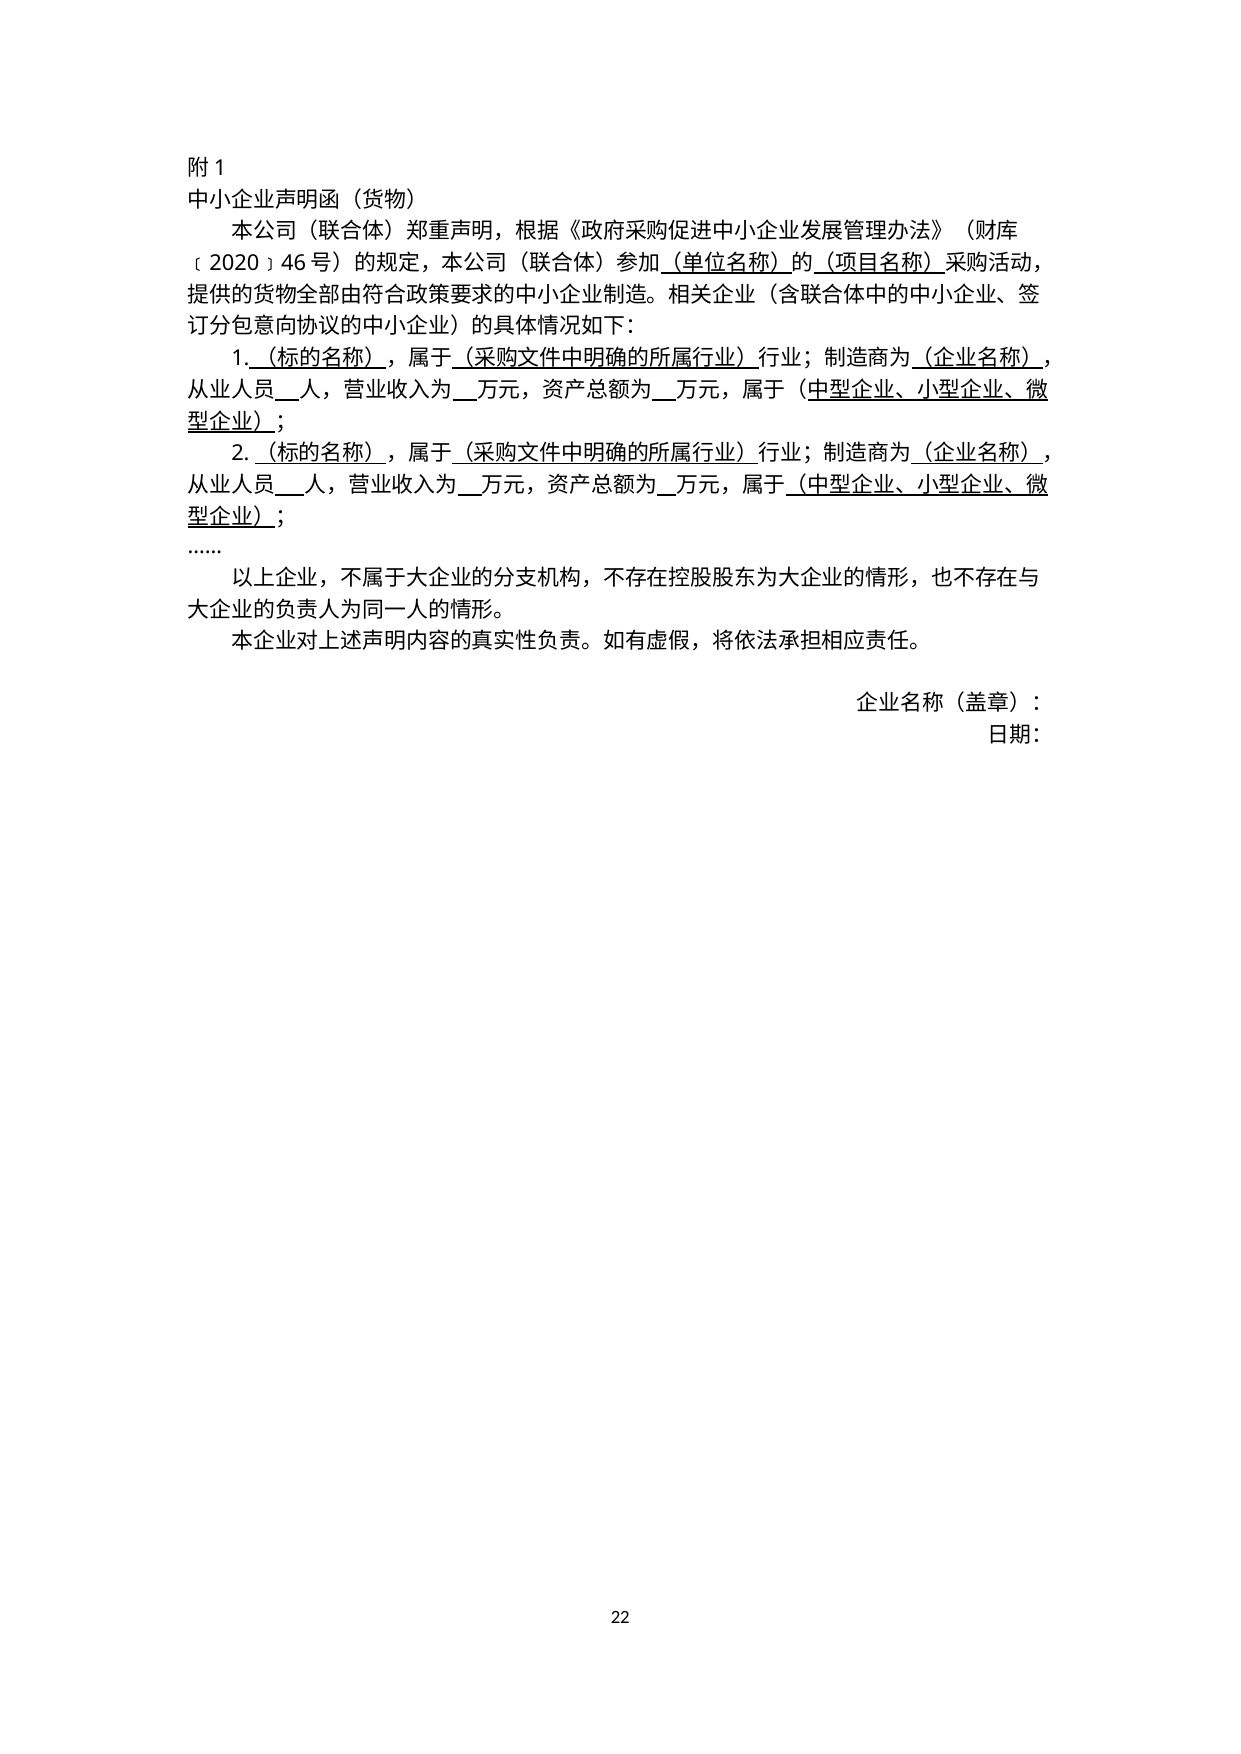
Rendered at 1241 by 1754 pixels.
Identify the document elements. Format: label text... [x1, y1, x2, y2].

text 企业名称（盖章）： [187, 685, 1053, 717]
text 本公司（联合体）郑重声明，根据《政府采购促进中小企业发展管理办法》（财库﹝2020﹞46号）的规定，本公司（联合体）参加（单位名称）的（项目名称）采购活动，提供的货物全部由符合政策要求的中小企业制造。相关企业（含联合体中的中小企业、签订分包意向协议的中小企业）的具体情况如下： [187, 213, 1053, 340]
text 本企业对上述声明内容的真实性负责。如有虚假，将依法承担相应责任。 [187, 623, 1053, 655]
text …… [187, 530, 1053, 560]
text 以上企业，不属于大企业的分支机构，不存在控股股东为大企业的情形，也不存在与大企业的负责人为同一人的情形。 [187, 560, 1053, 623]
text 1. （标的名称），属于（采购文件中明确的所属行业）行业；制造商为（企业名称），从业人员 人，营业收入为 万元，资产总额为 万元，属于（中型企业、小型企业、微型企业）； [187, 340, 1053, 435]
text 附1 [187, 150, 1053, 182]
text 2. （标的名称），属于（采购文件中明确的所属行业）行业；制造商为（企业名称），从业人员 人，营业收入为 万元，资产总额为 万元，属于（中型企业、小型企业、微型企业）； [187, 435, 1053, 530]
text 日期： [187, 717, 1053, 748]
text 中小企业声明函（货物） [187, 182, 1053, 213]
